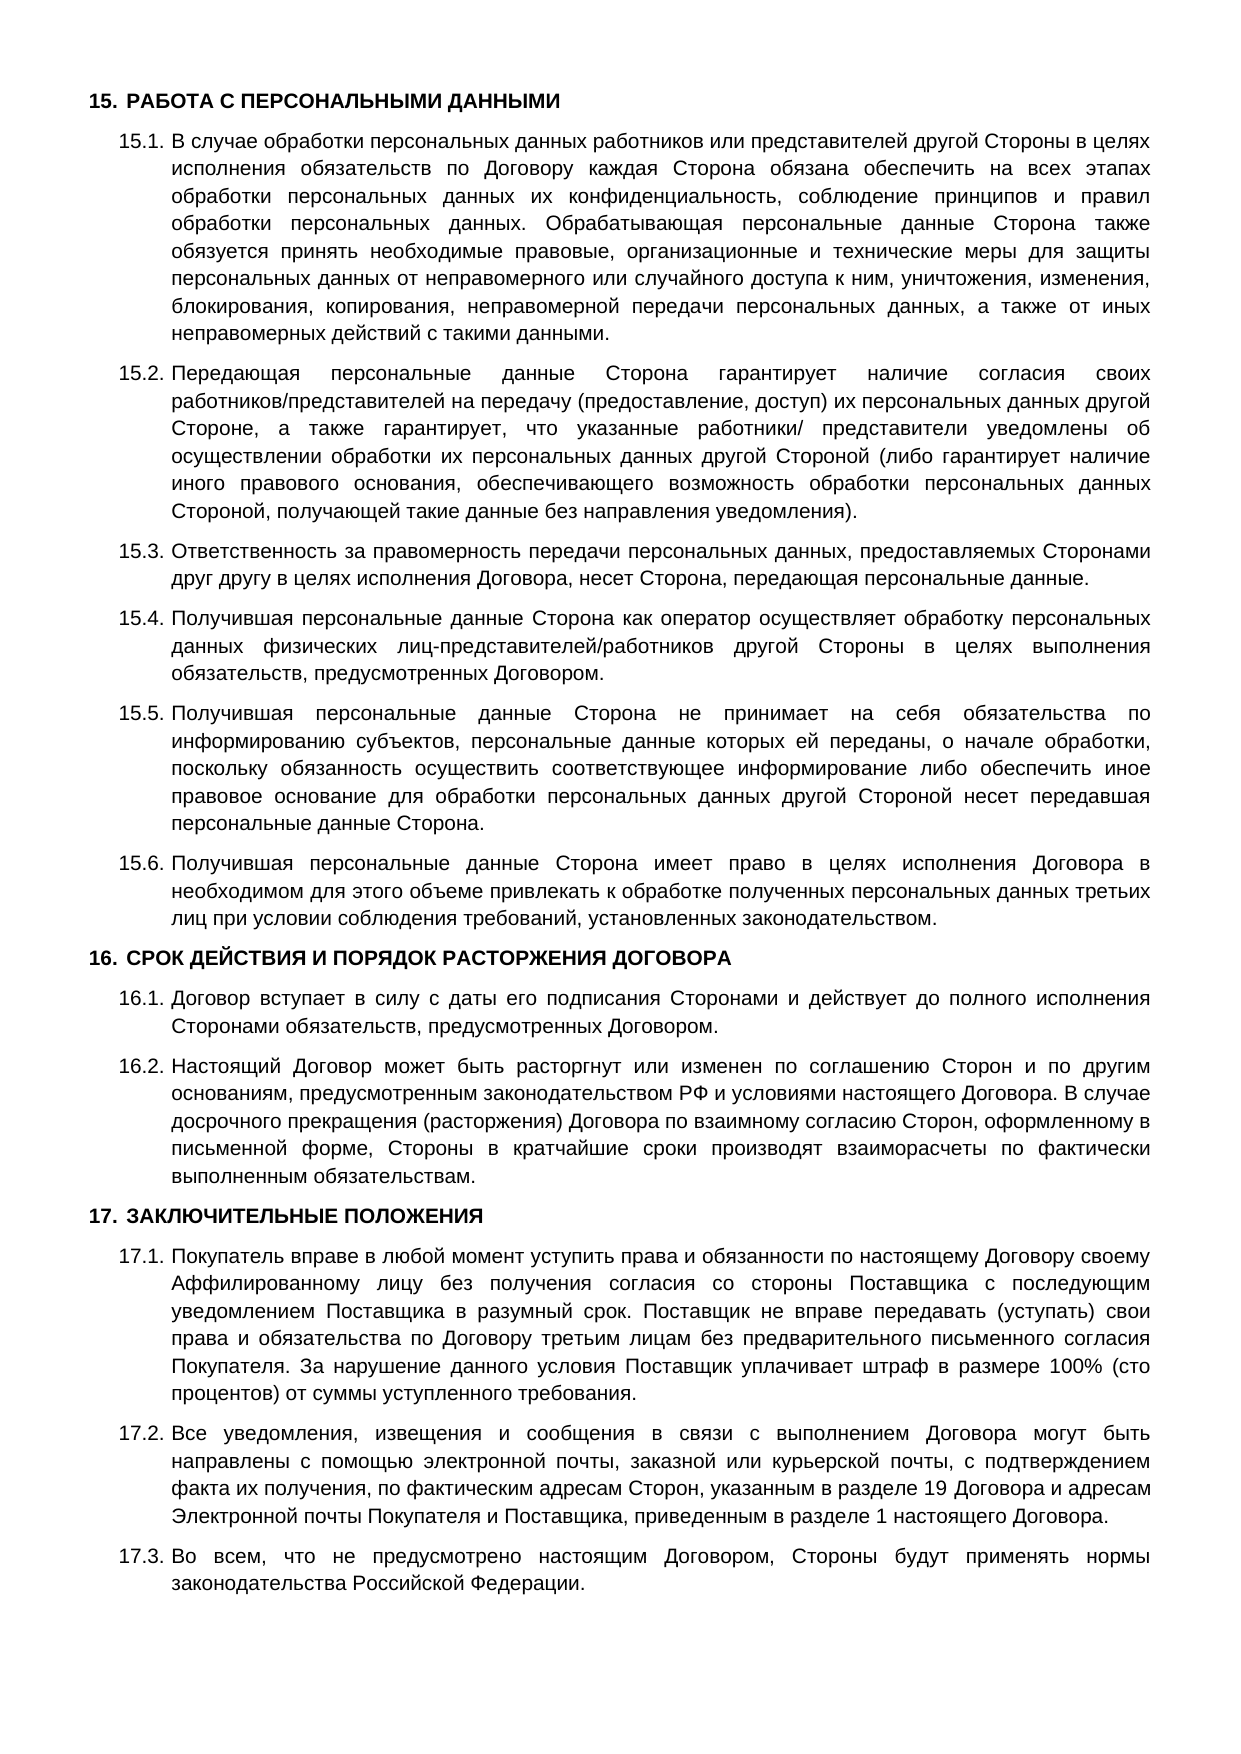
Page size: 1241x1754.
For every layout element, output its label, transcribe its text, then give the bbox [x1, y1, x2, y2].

list Покупатель вправе в любой момент уступить права и обязанности по настоящему Договору своему Аффилированному лицу без получения согласия со стороны Поставщика с последующим уведомлением Поставщика в разумный срок. Поставщик не вправе передавать (уступать) свои права и обязательства по Договору третьим лицам без предварительного письменного согласия Покупателя. За нарушение данного условия Поставщик уплачивает штраф в размере 100% (сто процентов) от суммы уступленного требования. [118, 1244, 1152, 1405]
list Получившая персональные данные Сторона имеет право в целях исполнения Договора в необходимом для этого объеме привлекать к обработке полученных персональных данных третьих лиц при условии соблюдения требований, установленных законодательством. [118, 851, 1152, 930]
list ЗАКЛЮЧИТЕЛЬНЫЕ ПОЛОЖЕНИЯ [89, 1204, 1152, 1228]
list В случае обработки персональных данных работников или представителей другой Стороны в целях исполнения обязательств по Договору каждая Сторона обязана обеспечить на всех этапах обработки персональных данных их конфиденциальность, соблюдение принципов и правил обработки персональных данных. Обрабатывающая персональные данные Сторона также обязуется принять необходимые правовые, организационные и технические меры для защиты персональных данных от неправомерного или случайного доступа к ним, уничтожения, изменения, блокирования, копирования, неправомерной передачи персональных данных, а также от иных неправомерных действий с такими данными. [118, 129, 1152, 345]
list Передающая персональные данные Сторона гарантирует наличие согласия своих работников/представителей на передачу (предоставление, доступ) их персональных данных другой Стороне, а также гарантирует, что указанные работники/ представители уведомлены об осуществлении обработки их персональных данных другой Стороной (либо гарантирует наличие иного правового основания, обеспечивающего возможность обработки персональных данных Стороной, получающей такие данные без направления уведомления). [118, 361, 1152, 523]
list Настоящий Договор может быть расторгнут или изменен по соглашению Сторон и по другим основаниям, предусмотренным законодательством РФ и условиями настоящего Договора. В случае досрочного прекращения (расторжения) Договора по взаимному согласию Сторон, оформленному в письменной форме, Стороны в кратчайшие сроки производят взаиморасчеты по фактически выполненным обязательствам. [118, 1054, 1152, 1188]
list Получившая персональные данные Сторона не принимает на себя обязательства по информированию субъектов, персональные данные которых ей переданы, о начале обработки, поскольку обязанность осуществить соответствующее информирование либо обеспечить иное правовое основание для обработки персональных данных другой Стороной несет передавшая персональные данные Сторона. [118, 701, 1152, 835]
list СРОК ДЕЙСТВИЯ И ПОРЯДОК РАСТОРЖЕНИЯ ДОГОВОРА [89, 946, 1152, 970]
list Договор вступает в силу с даты его подписания Сторонами и действует до полного исполнения Сторонами обязательств, предусмотренных Договором. [118, 986, 1152, 1038]
list Во всем, что не предусмотрено настоящим Договором, Стороны будут применять нормы законодательства Российской Федерации. [118, 1544, 1152, 1595]
list Все уведомления, извещения и сообщения в связи с выполнением Договора могут быть направлены с помощью электронной почты, заказной или курьерской почты, с подтверждением факта их получения, по фактическим адресам Сторон, указанным в разделе 19 Договора и адресам Электронной почты Покупателя и Поставщика, приведенным в разделе 1 настоящего Договора. [118, 1421, 1152, 1528]
list РАБОТА С ПЕРСОНАЛЬНЫМИ ДАННЫМИ [89, 89, 1152, 113]
list Получившая персональные данные Сторона как оператор осуществляет обработку персональных данных физических лиц-представителей/работников другой Стороны в целях выполнения обязательств, предусмотренных Договором. [118, 606, 1152, 685]
list Ответственность за правомерность передачи персональных данных, предоставляемых Сторонами друг другу в целях исполнения Договора, несет Сторона, передающая персональные данные. [118, 539, 1152, 590]
